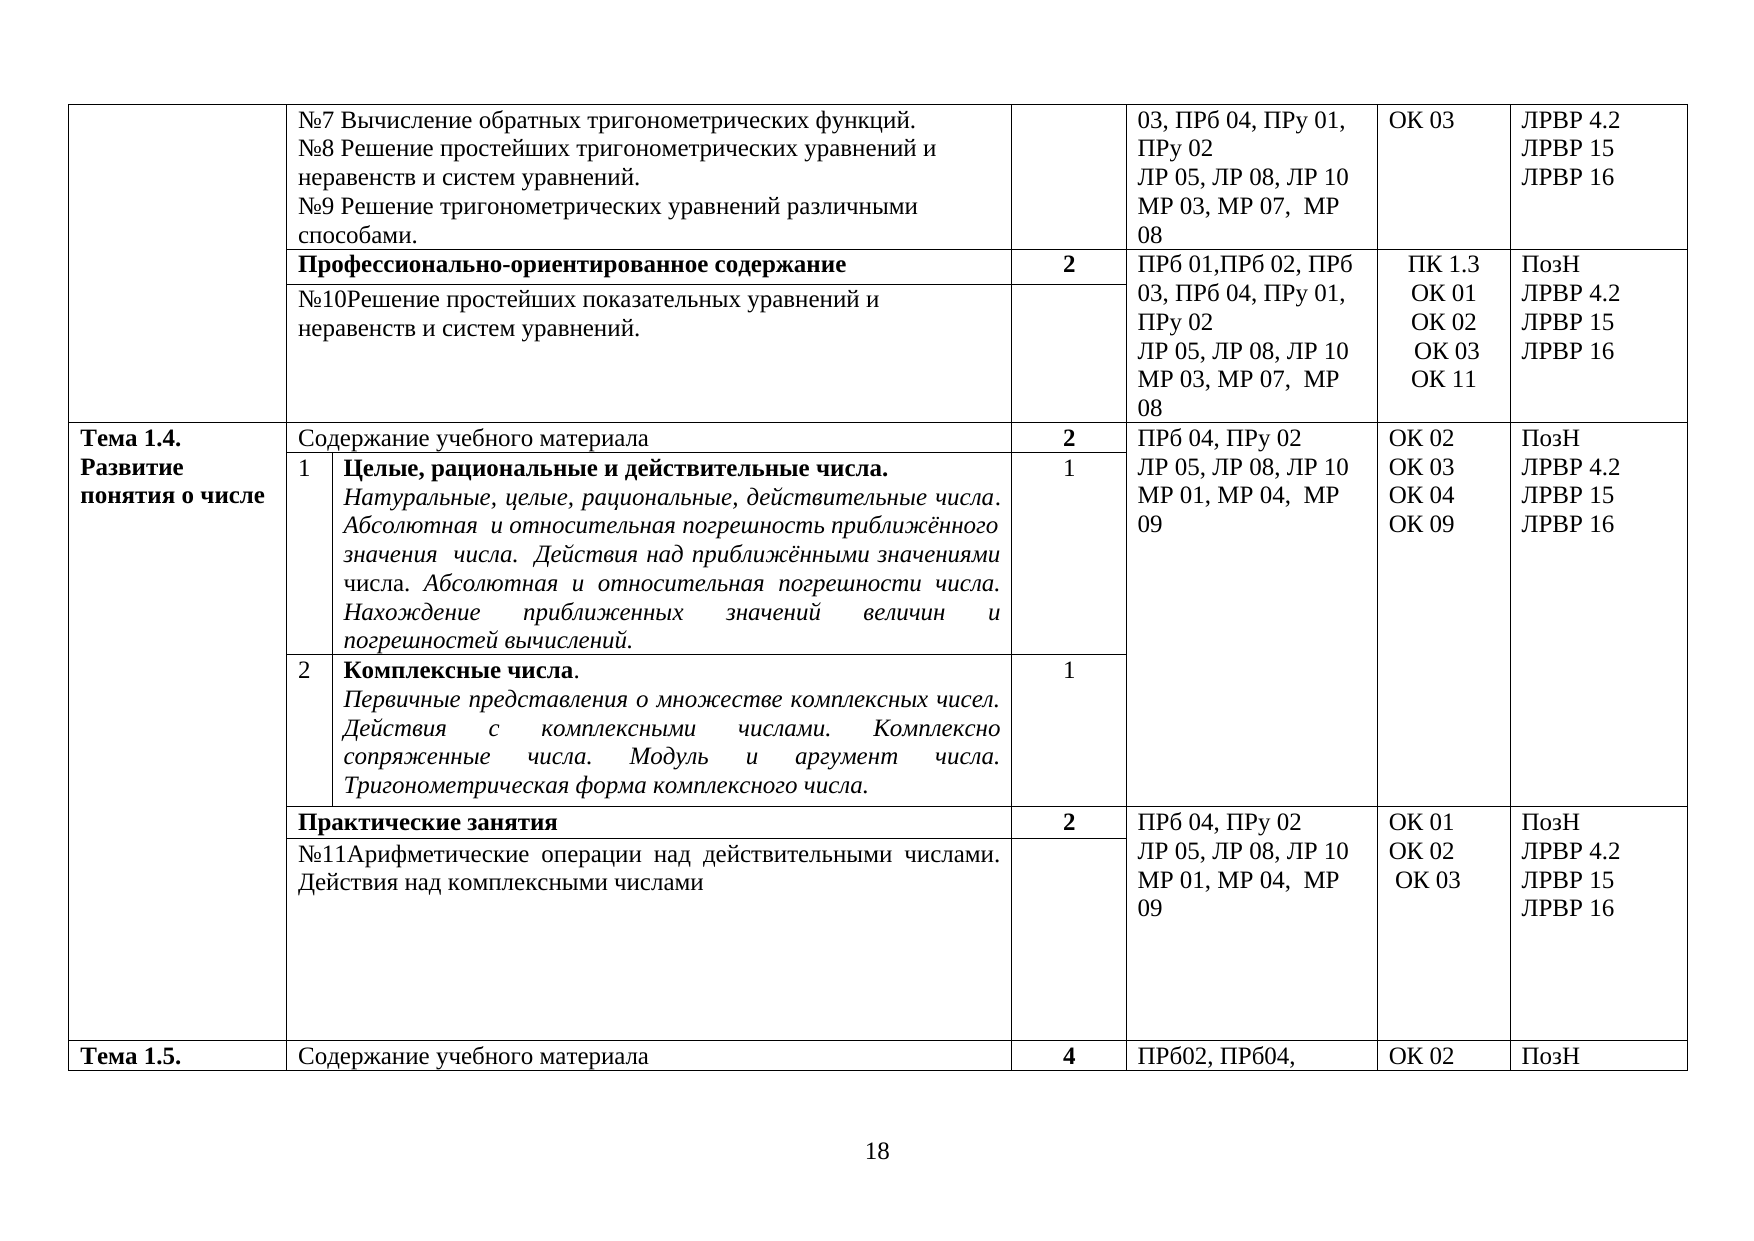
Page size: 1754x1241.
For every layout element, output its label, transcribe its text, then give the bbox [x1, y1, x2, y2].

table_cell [1127, 1041, 1377, 1070]
table_cell Профессионально-ориентированное содержание [287, 250, 1011, 283]
table_cell Целые, рациональные и действительные числа. Натуральные, целые, рациональные, действительные числа. Абсолютная и относительная погрешность приближённого значения числа. Действия над приближёнными значениями числа. Абсолютная и относительная погрешности числа. Нахождение приближенных значений величин и погрешностей вычислений. [333, 453, 1011, 654]
table_cell 1 [287, 453, 332, 654]
table_cell 4 [1012, 1041, 1126, 1070]
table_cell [1127, 105, 1377, 248]
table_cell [69, 1041, 286, 1070]
table_cell 2 [1012, 250, 1126, 283]
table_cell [1378, 1041, 1510, 1070]
table_cell 2 [287, 655, 332, 806]
table_cell ПозН ЛРВР 4.2 ЛРВР 15 ЛРВР 16 [1511, 423, 1687, 806]
table_cell 1 [1012, 453, 1126, 654]
table_cell ОК 02 ОК 03 [1378, 105, 1510, 248]
table_cell Содержание учебного материала [287, 1041, 1011, 1070]
table_cell ОК 01 ОК 02 ОК 03 [1378, 807, 1510, 1040]
table_cell 2 [1012, 807, 1126, 838]
table_cell ПРб 01,ПРб 02, ПРб 03, ПРб 04, ПРу 01, ПРу 02 ЛР 05, ЛР 08, ЛР 10 МР 03, МР 07, МР 08 [1127, 250, 1377, 422]
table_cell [1511, 1041, 1687, 1070]
table_cell ПРб 04, ПРу 02 ЛР 05, ЛР 08, ЛР 10 МР 01, МР 04, МР 09 [1127, 807, 1377, 1040]
table_cell №11Арифметические операции над действительными числами. Действия над комплексными числами [287, 839, 1011, 1040]
table_cell Комплексные числа. Первичные представления о множестве комплексных чисел. Действия с комплексными числами. Комплексно сопряженные числа. Модуль и аргумент числа. Тригонометрическая форма комплексного числа. [333, 655, 1011, 806]
table_cell ПРб 04, ПРу 02 ЛР 05, ЛР 08, ЛР 10 МР 01, МР 04, МР 09 [1127, 423, 1377, 806]
table_cell Тема 1.4. Развитие понятия о числе [69, 423, 286, 1040]
table_cell [1012, 839, 1126, 1040]
table_cell №7 Вычисление обратных тригонометрических функций. №8 Решение простейших тригонометрических уравнений и неравенств и систем уравнений. №9 Решение тригонометрических уравнений различными способами. [287, 105, 1011, 248]
table_cell Содержание учебного материала [287, 423, 1011, 452]
table_cell [1012, 105, 1126, 248]
table_cell ПозН ЛРВР 4.2 ЛРВР 15 ЛРВР 16 [1511, 250, 1687, 422]
table_cell Практические занятия [287, 807, 1011, 838]
table_cell ОК 02 ОК 03 ОК 04 ОК 09 [1378, 423, 1510, 806]
table_cell ПозН ЛРВР 4.2 ЛРВР 15 ЛРВР 16 [1511, 807, 1687, 1040]
table_cell 1 [1012, 655, 1126, 806]
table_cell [1511, 105, 1687, 248]
table_cell №10Решение простейших показательных уравнений и неравенств и систем уравнений. [287, 285, 1011, 422]
table_cell ПК 1.3 ОК 01 ОК 02 ОК 03 ОК 11 [1378, 250, 1510, 422]
table_cell [1012, 285, 1126, 422]
table_cell 2 [1012, 423, 1126, 452]
